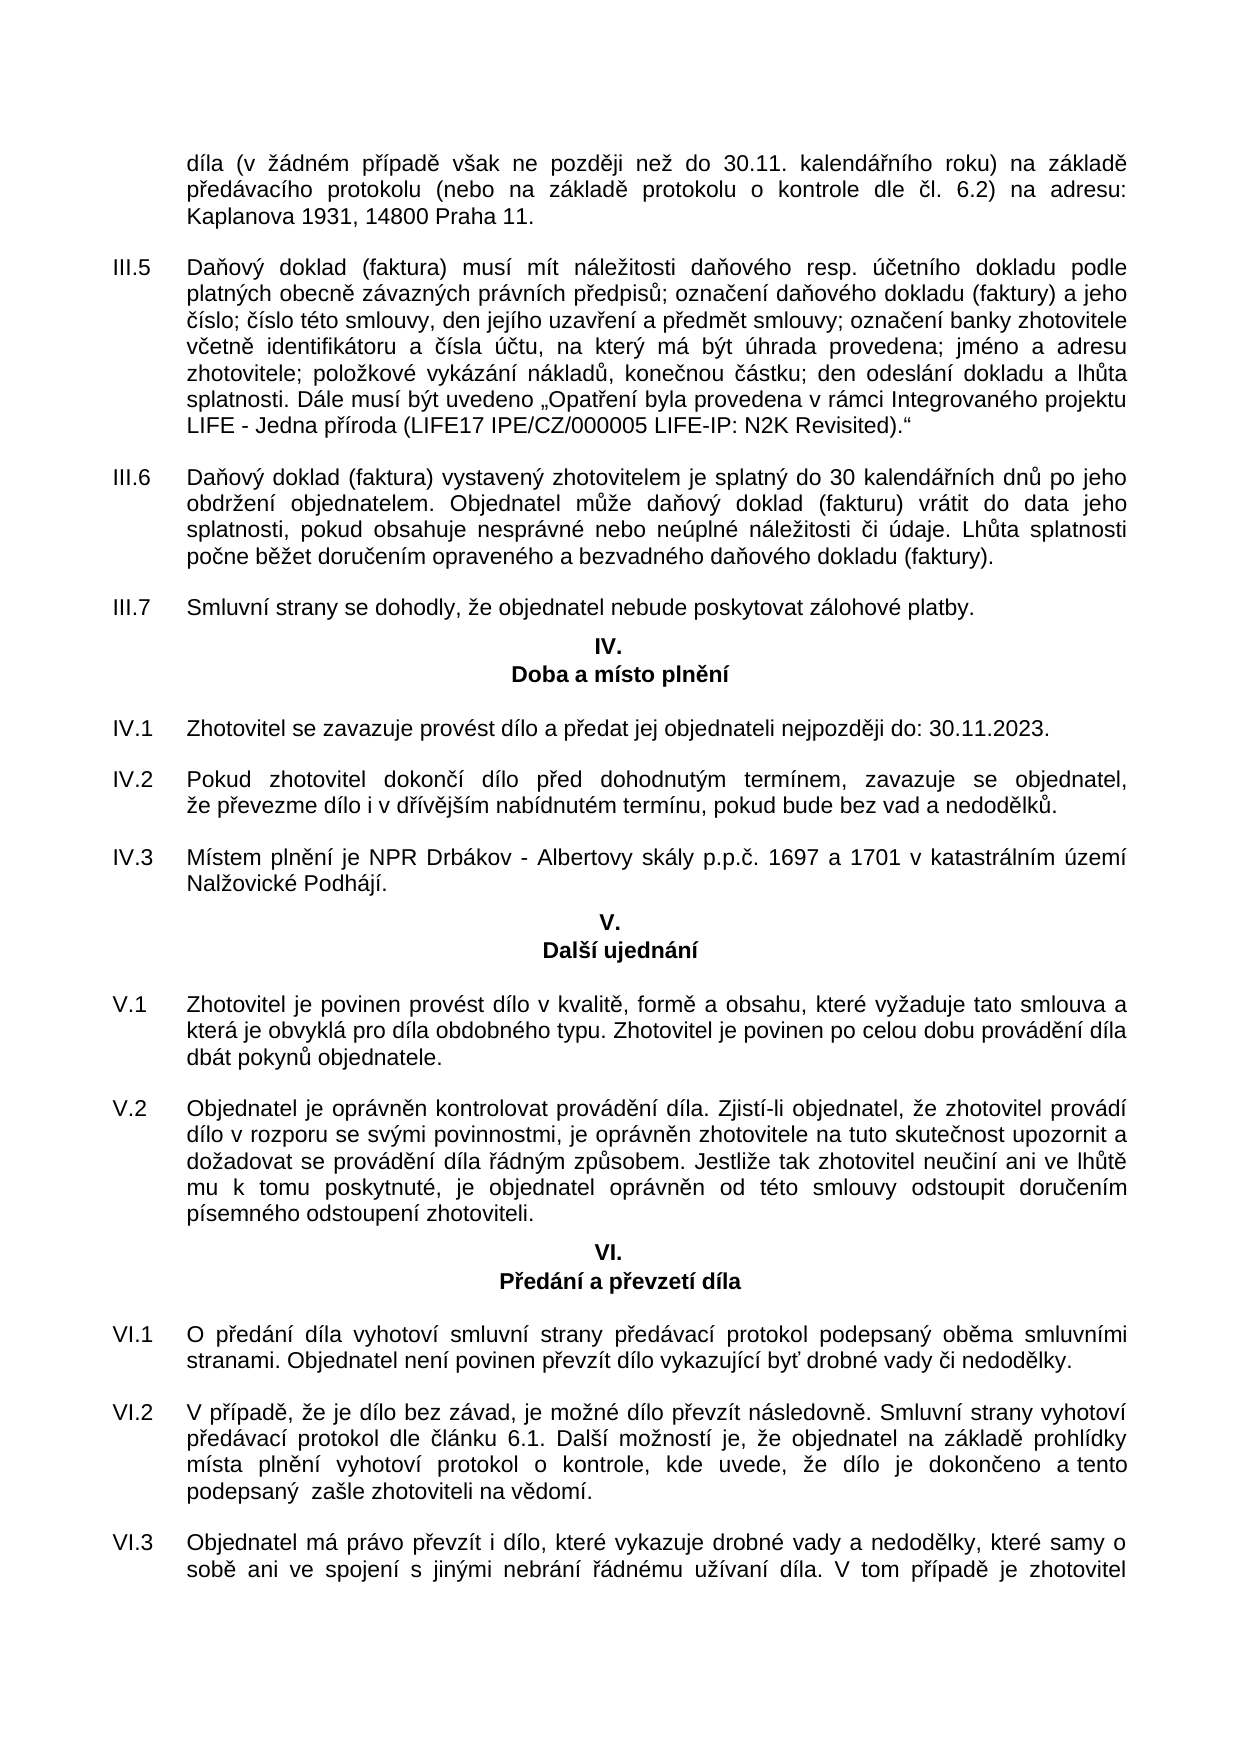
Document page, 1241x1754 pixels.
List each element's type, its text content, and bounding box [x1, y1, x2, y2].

subtitle Smluvní strany se dohodly, že objednatel nebude poskytovat zálohové platby. [112, 594, 1128, 620]
subtitle Objednatel je oprávněn kontrolovat provádění díla. Zjistí-li objednatel, že zhotovitel provádí dílo v rozporu se svými povinnostmi, je oprávněn zhotovitele na tuto skutečnost upozornit a dožadovat se provádění díla řádným způsobem. Jestliže tak zhotovitel neučiní ani ve lhůtě mu k tomu poskytnuté, je objednatel oprávněn od této smlouvy odstoupit doručením písemného odstoupení zhotoviteli. [112, 1095, 1128, 1227]
subtitle Doba a místo plnění [112, 633, 1128, 688]
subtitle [112, 150, 1128, 229]
subtitle Daňový doklad (faktura) musí mít náležitosti daňového resp. účetního dokladu podle platných obecně závazných právních předpisů; označení daňového dokladu (faktury) a jeho číslo; číslo této smlouvy, den jejího uzavření a předmět smlouvy; označení banky zhotovitele včetně identifikátoru a čísla účtu, na který má být úhrada provedena; jméno a adresu zhotovitele; položkové vykázání nákladů, konečnou částku; den odeslání dokladu a lhůta splatnosti. Dále musí být uvedeno „Opatření byla provedena v rámci Integrovaného projektu LIFE - Jedna příroda (LIFE17 IPE/CZ/000005 LIFE-IP: N2K Revisited).“ [112, 254, 1128, 438]
subtitle Další ujednání [112, 909, 1128, 964]
subtitle Místem plnění je NPR Drbákov - Albertovy skály p.p.č. 1697 a 1701 v katastrálním území Nalžovické Podhájí. [112, 844, 1128, 896]
subtitle Zhotovitel je povinen provést dílo v kvalitě, formě a obsahu, které vyžaduje tato smlouva a která je obvyklá pro díla obdobného typu. Zhotovitel je povinen po celou dobu provádění díla dbát pokynů objednatele. [112, 991, 1128, 1070]
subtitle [112, 1529, 1128, 1582]
subtitle Daňový doklad (faktura) vystavený zhotovitelem je splatný do 30 kalendářních dnů po jeho obdržení objednatelem. Objednatel může daňový doklad (fakturu) vrátit do data jeho splatnosti, pokud obsahuje nesprávné nebo neúplné náležitosti či údaje. Lhůta splatnosti počne běžet doručením opraveného a bezvadného daňového dokladu (faktury). [112, 463, 1128, 569]
subtitle Zhotovitel se zavazuje provést dílo a předat jej objednateli nejpozději do: 30.11.2023. [112, 715, 1128, 741]
subtitle Předání a převzetí díla [112, 1239, 1128, 1294]
subtitle V případě, že je dílo bez závad, je možné dílo převzít následovně. Smluvní strany vyhotoví předávací protokol dle článku 6.1. Další možností je, že objednatel na základě prohlídky místa plnění vyhotoví protokol o kontrole, kde uvede, že dílo je dokončeno a tento podepsaný zašle zhotoviteli na vědomí. [112, 1399, 1128, 1504]
subtitle O předání díla vyhotoví smluvní strany předávací protokol podepsaný oběma smluvními stranami. Objednatel není povinen převzít dílo vykazující byť drobné vady či nedodělky. [112, 1321, 1128, 1374]
subtitle Pokud zhotovitel dokončí dílo před dohodnutým termínem, zavazuje se objednatel, že převezme dílo i v dřívějším nabídnutém termínu, pokud bude bez vad a nedodělků. [112, 766, 1128, 819]
